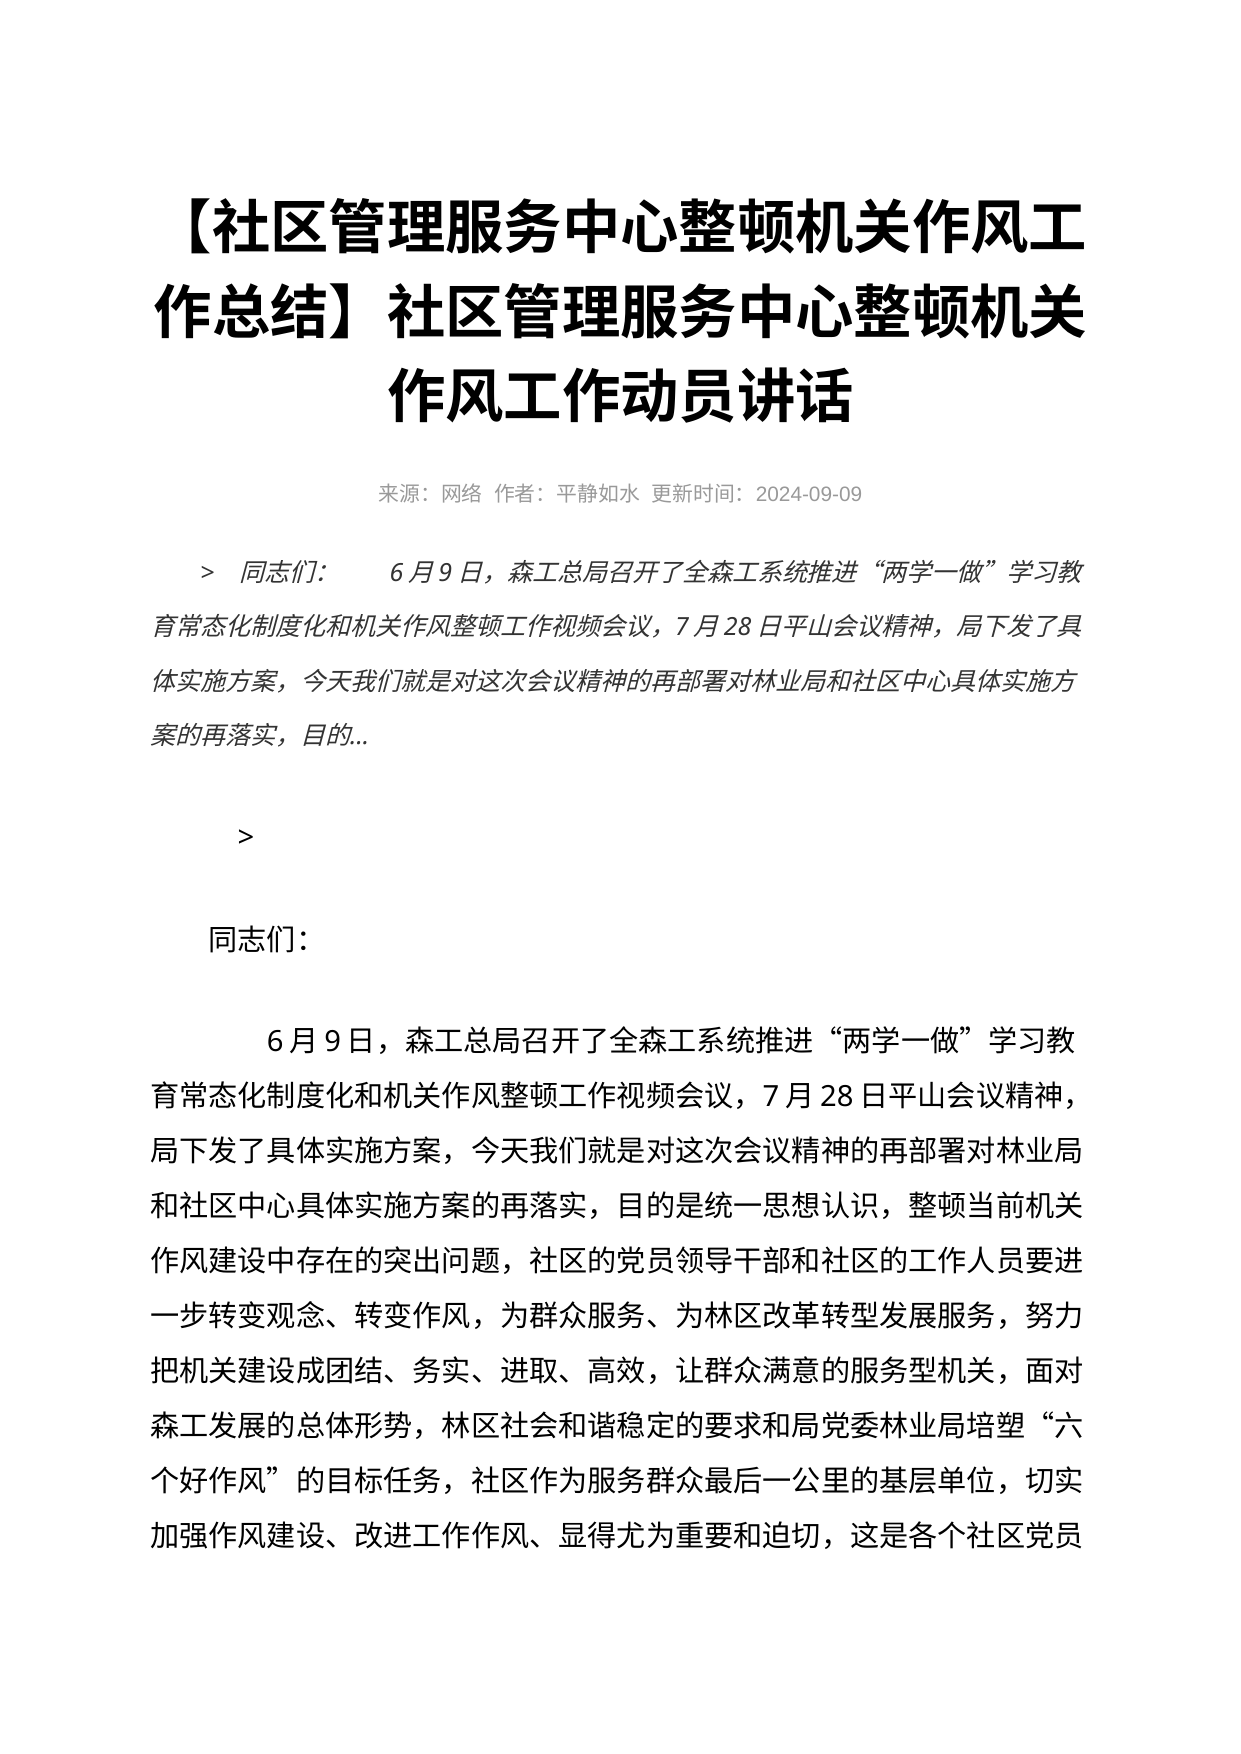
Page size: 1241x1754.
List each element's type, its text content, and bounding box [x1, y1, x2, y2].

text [150, 1018, 1090, 1554]
text 同志们： [150, 916, 1090, 958]
text 来源：网络 作者：平静如水 更新时间：2024-09-09 [150, 482, 1090, 506]
subtitle 【社区管理服务中心整顿机关作风工作总结】社区管理服务中心整顿机关作风工作动员讲话 [150, 181, 1090, 435]
text > 同志们： 6月9日，森工总局召开了全森工系统推进“两学一做”学习教育常态化制度化和机关作风整顿工作视频会议，7月28日平山会议精神，局下发了具体实施方案，今天我们就是对这次会议精神的再部署对林业局和社区中心具体实施方案的再落实，目的... [150, 552, 1090, 752]
text > [150, 817, 1090, 856]
